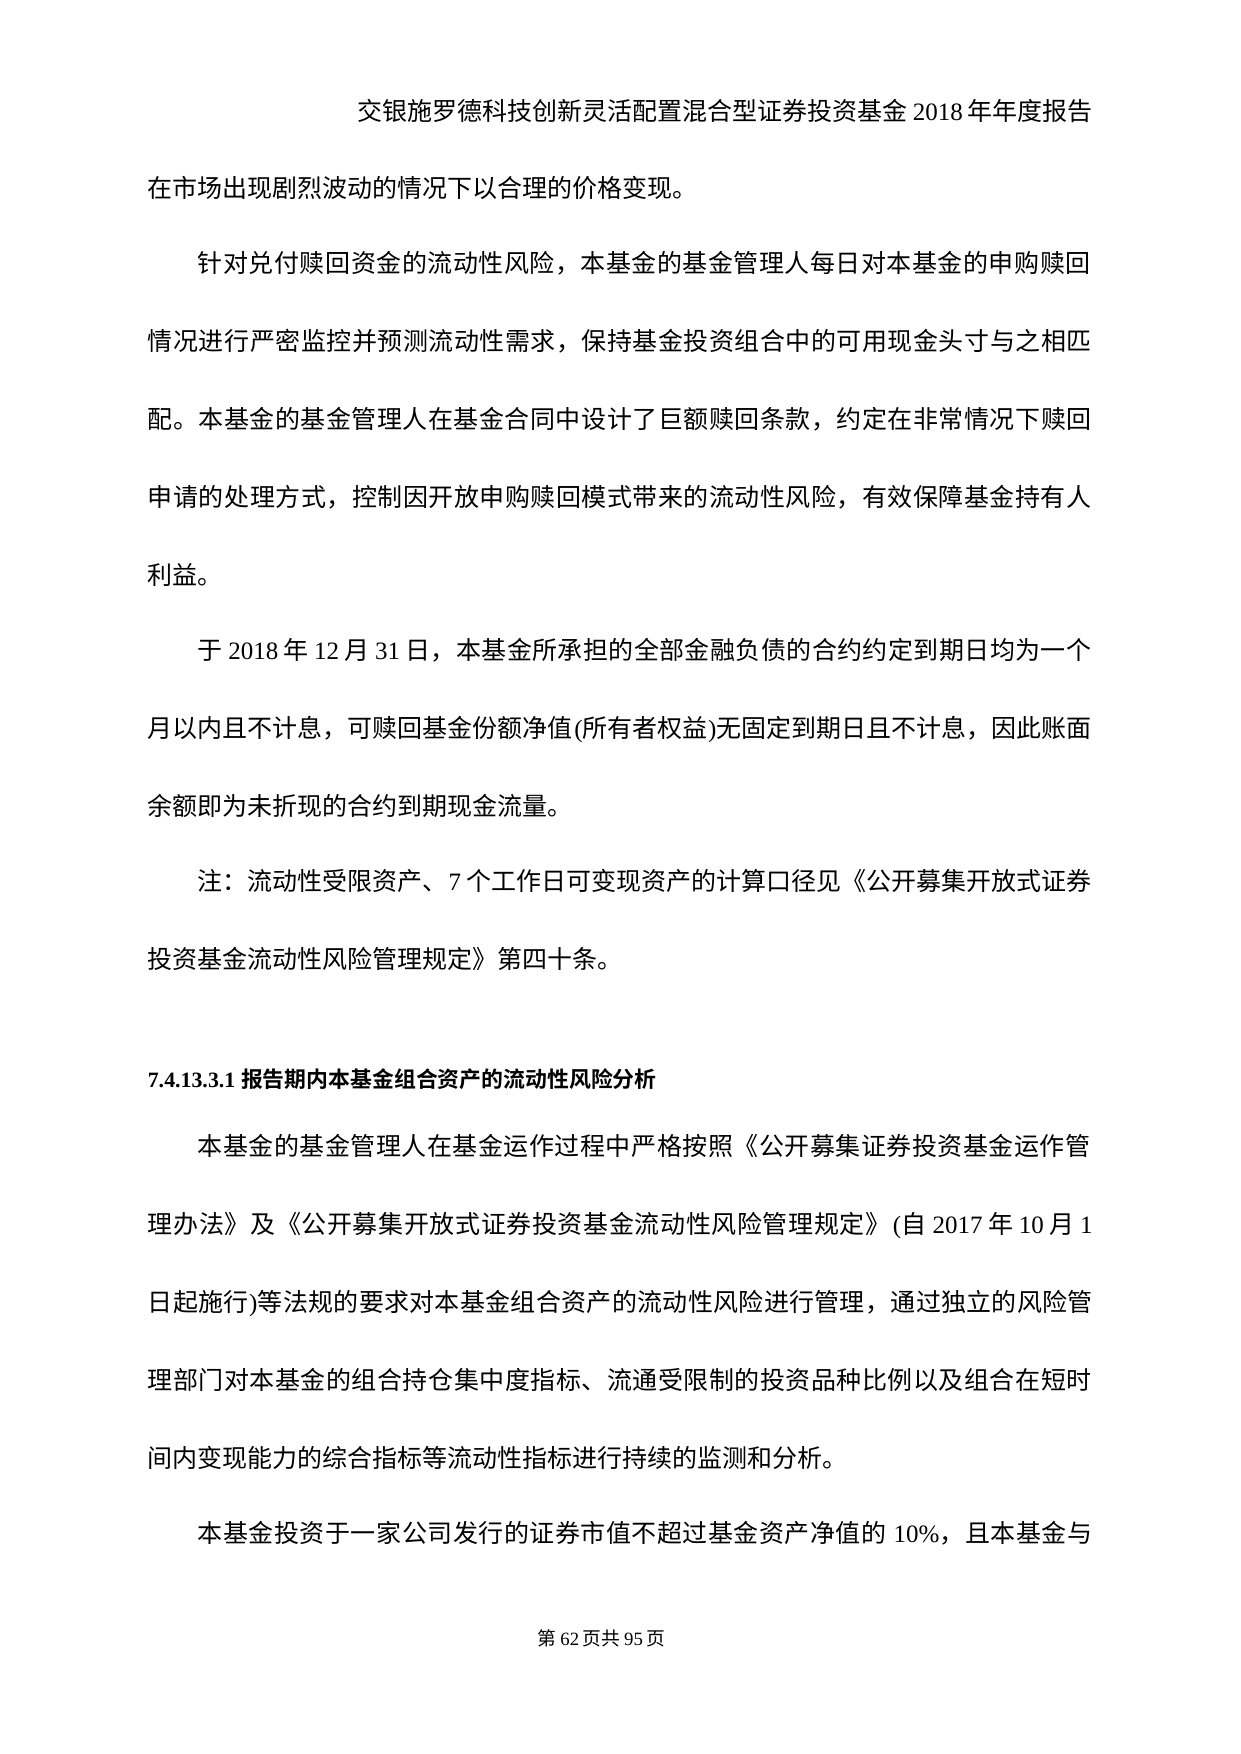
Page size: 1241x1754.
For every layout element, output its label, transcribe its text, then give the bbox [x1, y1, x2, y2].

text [148, 1499, 1092, 1564]
text 于2018年12月31日，本基金所承担的全部金融负债的合约约定到期日均为一个月以内且不计息，可赎回基金份额净值(所有者权益)无固定到期日且不计息，因此账面余额即为未折现的合约到期现金流量。 [148, 616, 1092, 837]
text 本基金的基金管理人在基金运作过程中严格按照《公开募集证券投资基金运作管理办法》及《公开募集开放式证券投资基金流动性风险管理规定》(自2017年10月1日起施行)等法规的要求对本基金组合资产的流动性风险进行管理，通过独立的风险管理部门对本基金的组合持仓集中度指标、流通受限制的投资品种比例以及组合在短时间内变现能力的综合指标等流动性指标进行持续的监测和分析。 [148, 1112, 1092, 1489]
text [148, 154, 1092, 219]
text 注：流动性受限资产、7个工作日可变现资产的计算口径见《公开募集开放式证券投资基金流动性风险管理规定》第四十条。 [148, 847, 1092, 990]
text 针对兑付赎回资金的流动性风险，本基金的基金管理人每日对本基金的申购赎回情况进行严密监控并预测流动性需求，保持基金投资组合中的可用现金头寸与之相匹配。本基金的基金管理人在基金合同中设计了巨额赎回条款，约定在非常情况下赎回申请的处理方式，控制因开放申购赎回模式带来的流动性风险，有效保障基金持有人利益。 [148, 229, 1092, 606]
text 7.4.13.3.1 报告期内本基金组合资产的流动性风险分析 [148, 1061, 1092, 1094]
